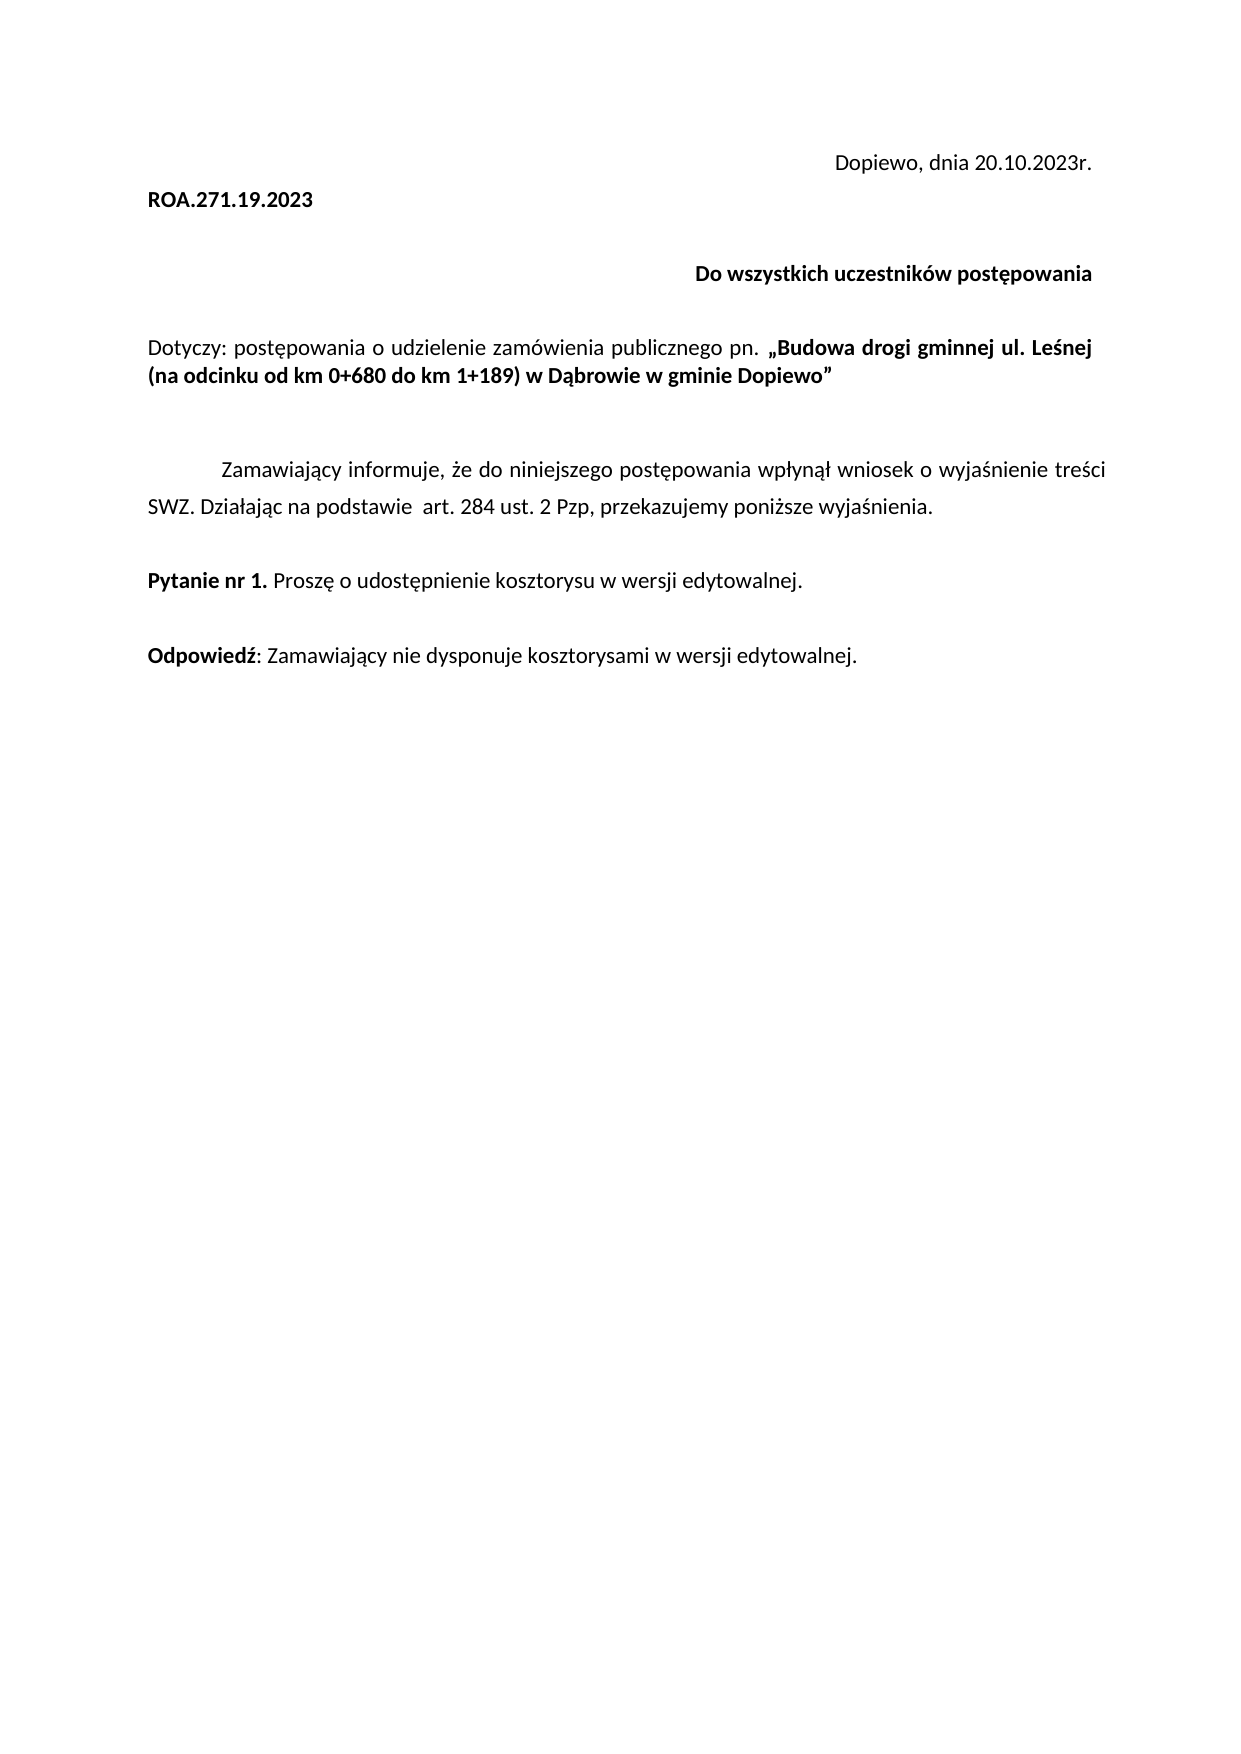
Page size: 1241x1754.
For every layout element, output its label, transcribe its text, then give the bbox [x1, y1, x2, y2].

text Zamawiający informuje, że do niniejszego postępowania wpłynął wniosek o wyjaśnienie treści SWZ. Działając na podstawie art. 284 ust. 2 Pzp, przekazujemy poniższe wyjaśnienia. [148, 455, 1107, 520]
text Do wszystkich uczestników postępowania [148, 259, 1093, 287]
text ROA.271.19.2023 [148, 185, 1093, 213]
text Odpowiedź: Zamawiający nie dysponuje kosztorysami w wersji edytowalnej. [148, 641, 1093, 669]
text Pytanie nr 1. Proszę o udostępnienie kosztorysu w wersji edytowalnej. [148, 566, 1093, 594]
text Dopiewo, dnia 20.10.2023r. [148, 148, 1093, 176]
text Dotyczy: postępowania o udzielenie zamówienia publicznego pn. „Budowa drogi gminnej ul. Leśnej (na odcinku od km 0+680 do km 1+189) w Dąbrowie w gminie Dopiewo” [148, 333, 1093, 389]
